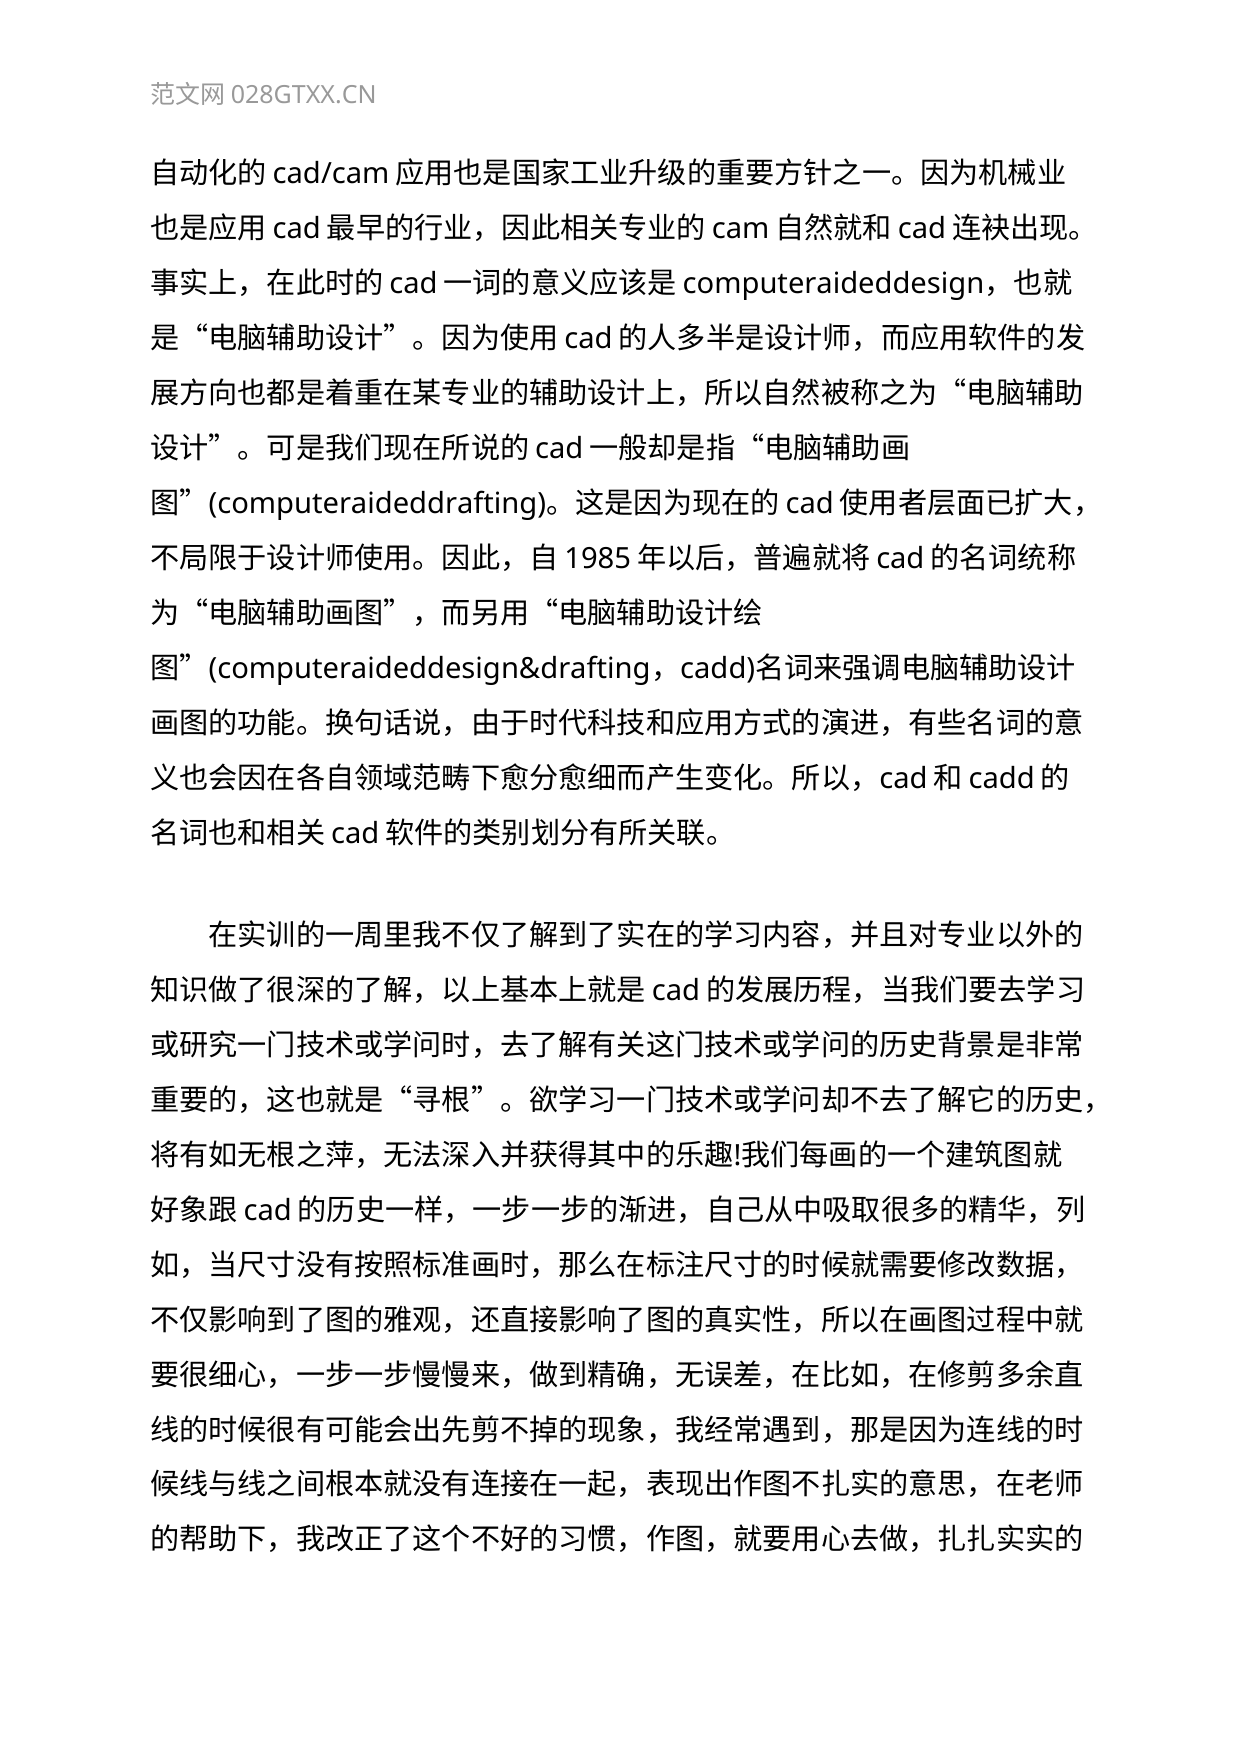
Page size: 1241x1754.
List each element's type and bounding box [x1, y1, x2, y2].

text [150, 912, 1090, 1558]
text [150, 150, 1090, 852]
